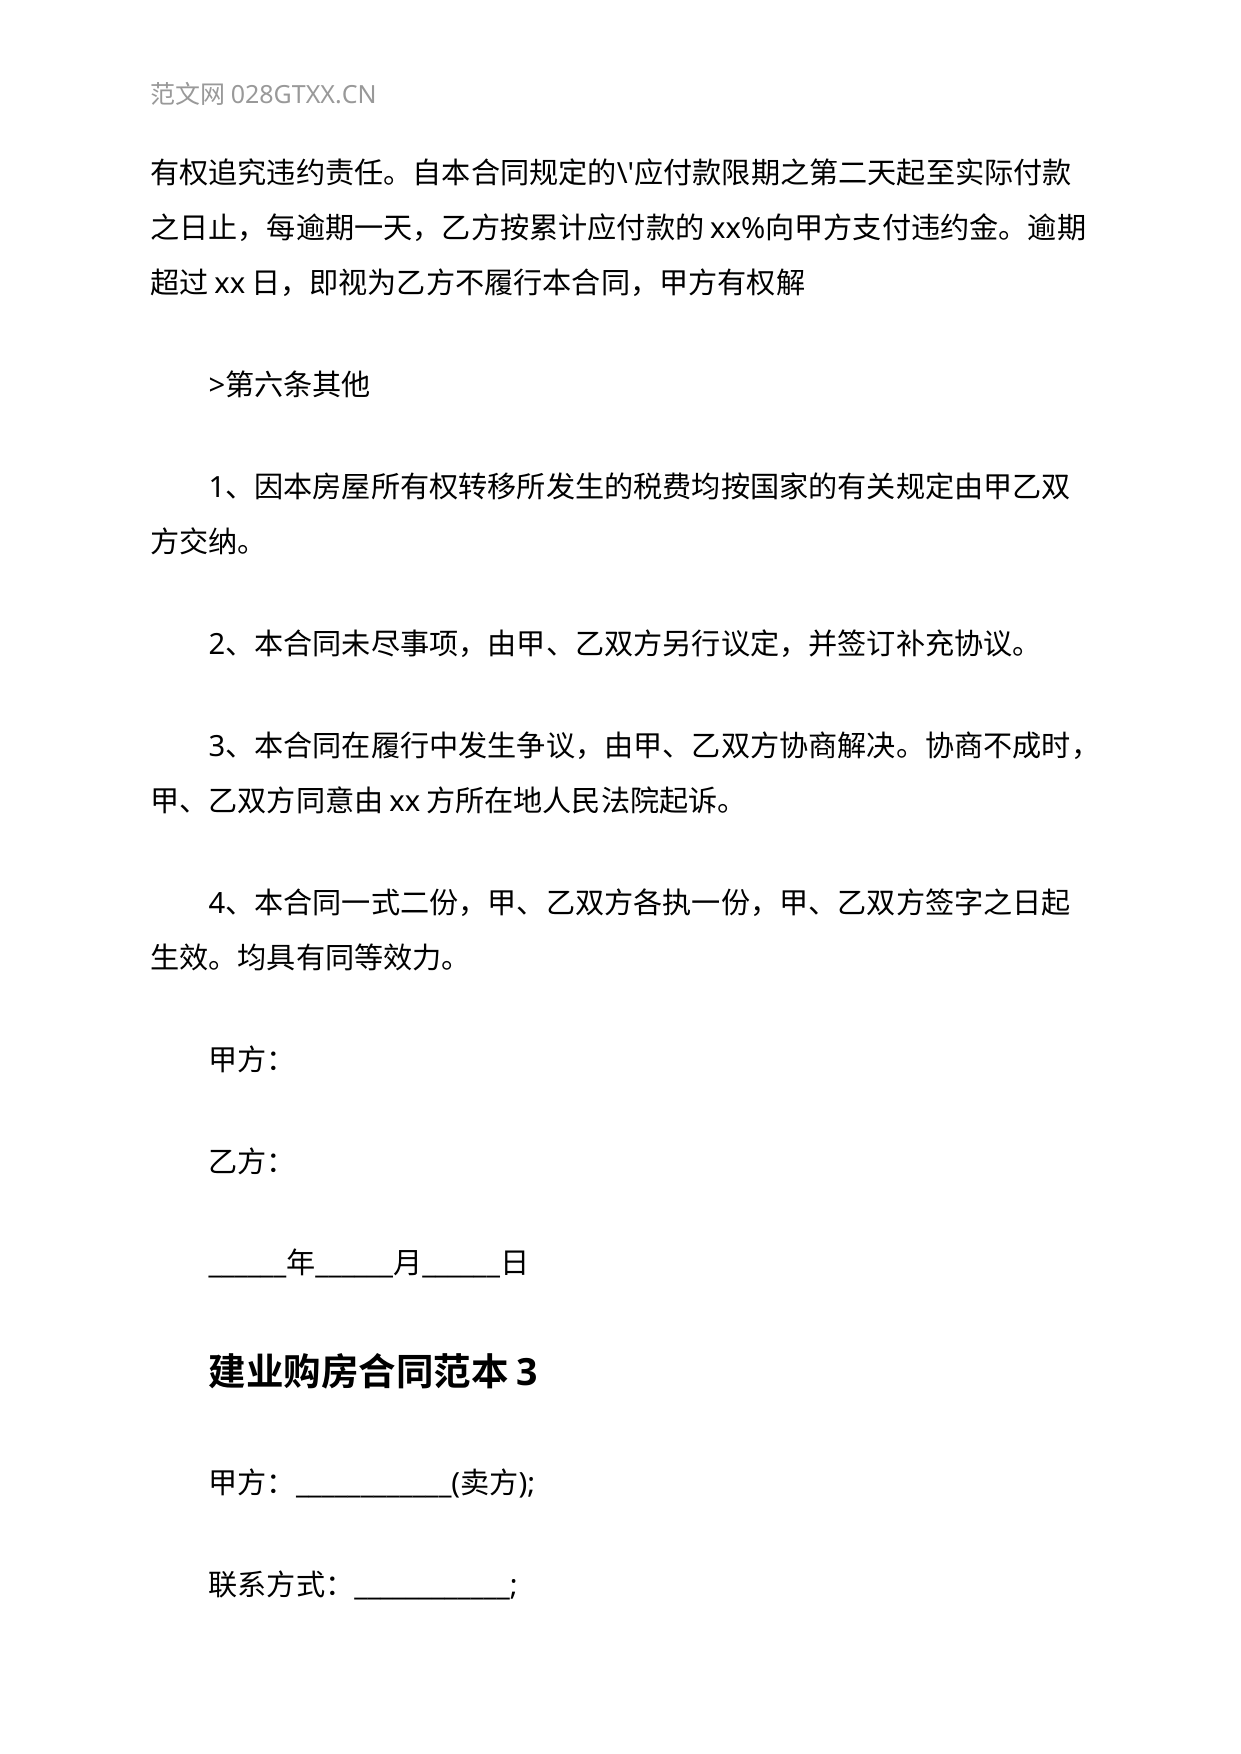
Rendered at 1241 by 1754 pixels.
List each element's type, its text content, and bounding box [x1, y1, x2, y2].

text 甲方： [150, 1036, 1090, 1079]
text >第六条其他 [150, 362, 1090, 404]
text ______年______月______日 [150, 1240, 1090, 1282]
text 乙方： [150, 1138, 1090, 1181]
text 2、本合同未尽事项，由甲、乙双方另行议定，并签订补充协议。 [150, 621, 1090, 663]
text 甲方：____________(卖方); [150, 1459, 1090, 1502]
text 建业购房合同范本3 [150, 1342, 1090, 1396]
text 4、本合同一式二份，甲、乙双方各执一份，甲、乙双方签字之日起生效。均具有同等效力。 [150, 880, 1090, 977]
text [150, 150, 1090, 302]
text 3、本合同在履行中发生争议，由甲、乙双方协商解决。协商不成时，甲、乙双方同意由xx方所在地人民法院起诉。 [150, 723, 1090, 820]
text 联系方式：____________; [150, 1562, 1090, 1604]
text 1、因本房屋所有权转移所发生的税费均按国家的有关规定由甲乙双方交纳。 [150, 464, 1090, 561]
